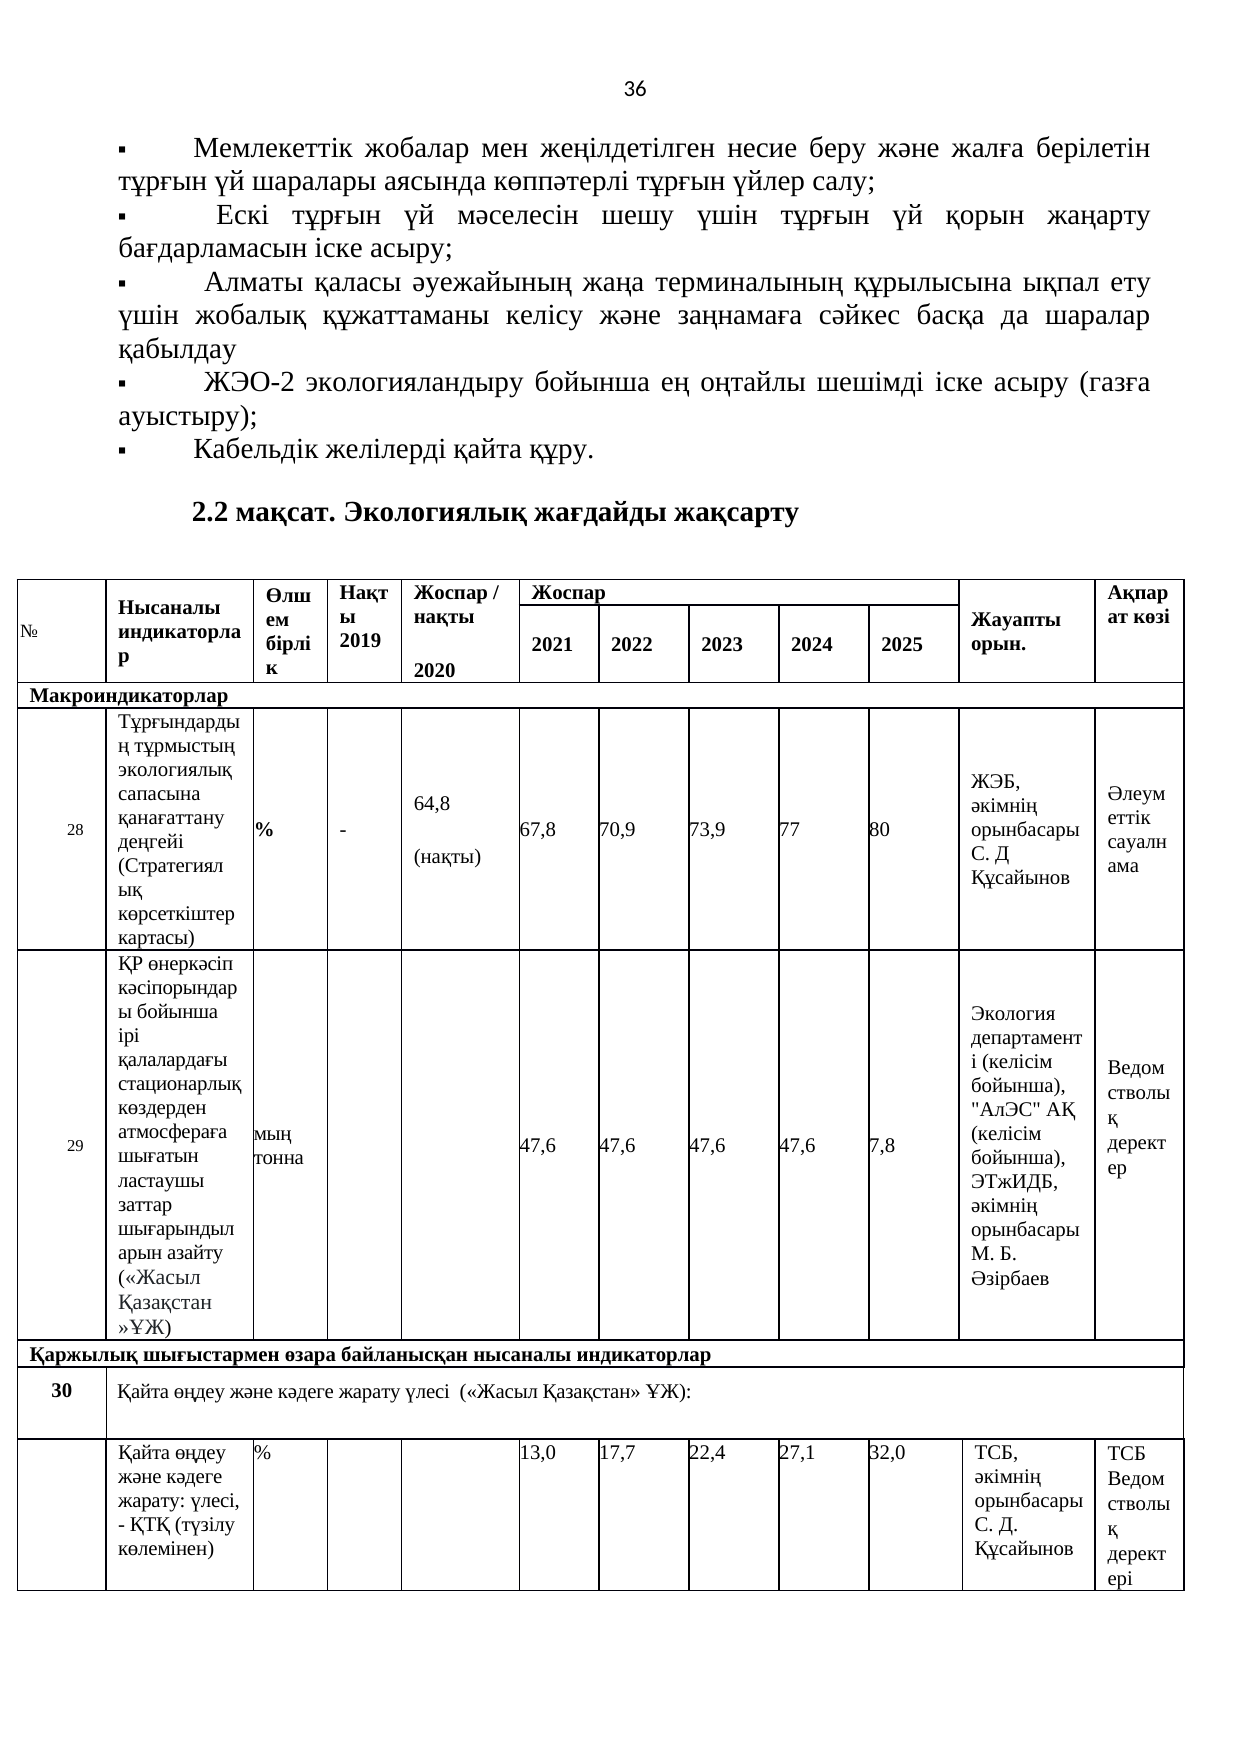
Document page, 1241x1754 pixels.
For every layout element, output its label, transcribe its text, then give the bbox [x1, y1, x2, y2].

table_cell 73,9 [690, 709, 778, 949]
table_cell [402, 1440, 519, 1590]
table_header Жоспар [520, 580, 958, 604]
table_cell Экология департаменті (келісім бойынша), "АлЭС" АҚ (келісім бойынша), ЭТжИДБ, әкімнің орынбасары М. Б. Әзірбаев [960, 951, 1094, 1339]
table_cell 47,6 [520, 951, 598, 1339]
table_cell [18, 1440, 105, 1590]
table_header Нысаналы индикаторлар [107, 580, 253, 682]
table_header Ақпарат көзі [1096, 580, 1183, 682]
table_header Жоспар / нақты 2020 [402, 580, 519, 682]
table_cell 47,6 [780, 951, 868, 1339]
table_cell 2025 [870, 606, 958, 682]
table_cell 2022 [600, 606, 688, 682]
table_cell мың тонна [254, 951, 327, 1339]
table_cell 29 [18, 951, 105, 1339]
table_cell 13,0 [520, 1440, 598, 1590]
table_cell Қайта өңдеу және кәдеге жарату үлесі («Жасыл Қазақстан» ҰЖ): [107, 1368, 1183, 1438]
table_cell % [254, 1440, 327, 1590]
table_header Өлшем бірлік [254, 580, 327, 682]
table_cell 17,7 [600, 1440, 688, 1590]
table_header Жауапты орын. [960, 580, 1094, 682]
table_cell 27,1 [780, 1440, 868, 1590]
table_header Нақты 2019 [328, 580, 401, 682]
table_cell - [328, 709, 401, 949]
table_cell ҚР өнеркәсіп кәсіпорындары бойынша ірі қалалардағы стационарлық көздерден атмосфераға шығатын ластаушы заттар шығарындыларын азайту («Жасыл Қазақстан»ҰЖ) [107, 951, 253, 1339]
text 2.2 мақсат. Экологиялық жағдайды жақсарту [118, 494, 1152, 528]
table_cell [402, 951, 519, 1339]
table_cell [107, 1440, 253, 1590]
table_cell Тұрғындардың тұрмыстың экологиялық сапасына қанағаттану деңгейі (Стратегиялық көрсеткіштер картасы) [107, 709, 253, 949]
list ЖЭО-2 экологияландыру бойынша ең оңтайлы шешімді іске асыру (газға ауыстыру); [117, 364, 1152, 432]
list Мемлекеттік жобалар мен жеңілдетілген несие беру және жалға берілетін тұрғын үй шаралары аясында көппәтерлі тұрғын үйлер салу; [117, 130, 1152, 197]
table_cell 80 [870, 709, 958, 949]
list Ескі тұрғын үй мәселесін шешу үшін тұрғын үй қорын жаңарту бағдарламасын іске асыру; [117, 197, 1152, 264]
table_cell Әлеуметтік сауалнама [1096, 709, 1183, 949]
table_cell 2021 [520, 606, 598, 682]
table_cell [963, 1440, 1094, 1590]
table_cell 2023 [690, 606, 778, 682]
list Алматы қаласы әуежайының жаңа терминалының құрылысына ықпал ету үшін жобалық құжаттаманы келісу және заңнамаға сәйкес басқа да шаралар қабылдау [117, 264, 1152, 364]
table_cell 22,4 [690, 1440, 778, 1590]
list Кабельдік желілерді қайта құру. [117, 432, 1152, 465]
table_cell 70,9 [600, 709, 688, 949]
table_cell [328, 1440, 401, 1590]
table_cell 47,6 [600, 951, 688, 1339]
table_cell ЖЭБ, әкімнің орынбасары С. Д Құсайынов [960, 709, 1094, 949]
table_cell 2024 [780, 606, 868, 682]
table_cell 67,8 [520, 709, 598, 949]
table_cell Макроиндикаторлар [18, 683, 1183, 707]
table_cell 77 [780, 709, 868, 949]
table_cell Қаржылық шығыстармен өзара байланысқан нысаналы индикаторлар [18, 1341, 1183, 1366]
table_cell 28 [18, 709, 105, 949]
table_cell Ведомстволық деректер [1096, 951, 1183, 1339]
table_cell 64,8 (нақты) [402, 709, 519, 949]
table_cell % [254, 709, 327, 949]
table_cell 30 [18, 1368, 106, 1438]
table_header № [18, 580, 105, 682]
table_cell 47,6 [690, 951, 778, 1339]
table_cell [1096, 1440, 1183, 1590]
table_cell 7,8 [870, 951, 958, 1339]
table_cell [328, 951, 401, 1339]
table_cell 32,0 [870, 1440, 962, 1590]
